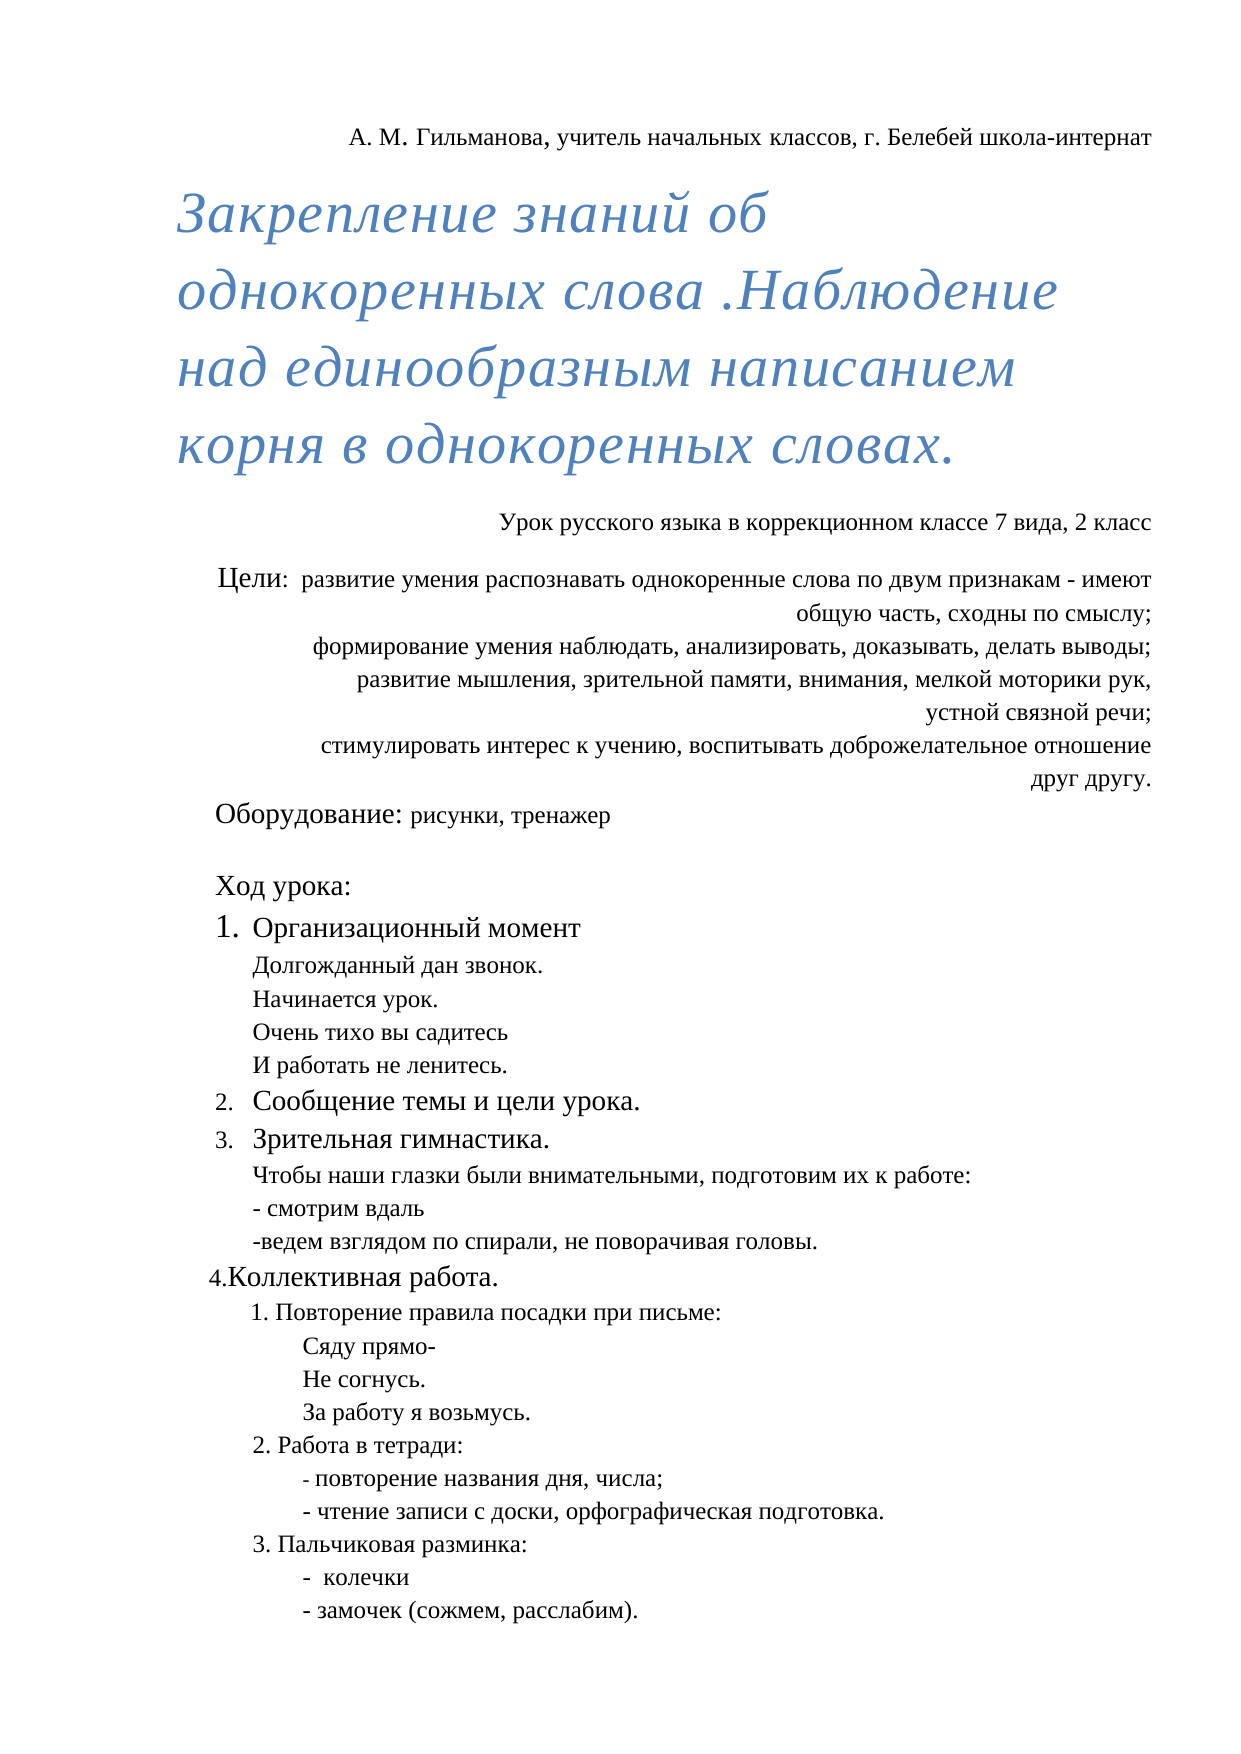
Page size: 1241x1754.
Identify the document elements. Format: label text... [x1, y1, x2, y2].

text 1. Повторение правила посадки при письме: [177, 1297, 1152, 1326]
list Сообщение темы и цели урока. [215, 1083, 1152, 1116]
text - повторение названия дня, числа; [177, 1463, 1152, 1492]
text Оборудование: рисунки, тренажер [215, 796, 1152, 830]
text А. М. Гильманова, учитель начальных классов, г. Белебей школа-интернат [177, 118, 1152, 152]
list -ведем взглядом по спирали, не поворачивая головы. [252, 1226, 1152, 1254]
list Чтобы наши глазки были внимательными, подготовим их к работе: [252, 1160, 1152, 1188]
list И работать не ленитесь. [252, 1050, 1152, 1078]
text Сяду прямо- [177, 1331, 1152, 1360]
list Очень тихо вы садитесь [252, 1017, 1152, 1045]
text 2. Работа в тетради: [177, 1430, 1152, 1459]
text развитие мышления, зрительной памяти, внимания, мелкой моторики рук, устной связной речи; [215, 664, 1152, 726]
subtitle Закрепление знаний об однокоренных слова .Наблюдение над единообразным написанием корня в однокоренных словах. [177, 177, 1152, 476]
list Организационный момент [215, 907, 1152, 945]
text Урок русского языка в коррекционном классе 7 вида, 2 класс [177, 507, 1152, 535]
text - колечки [177, 1562, 1152, 1591]
list Начинается урок. [252, 984, 1152, 1012]
text Не согнусь. [177, 1364, 1152, 1393]
text стимулировать интерес к учению, воспитывать доброжелательное отношение друг другу. [215, 730, 1152, 792]
list - смотрим вдаль [252, 1193, 1152, 1222]
text Ход урока: [215, 868, 1152, 902]
list Долгожданный дан звонок. [252, 951, 1152, 979]
text 3. Пальчиковая разминка: [177, 1529, 1152, 1558]
text Цели: развитие умения распознавать однокоренные слова по двум признакам - имеют общую часть, сходны по смыслу; [215, 561, 1152, 627]
text 4.Коллективная работа. [177, 1259, 1152, 1292]
text - замочек (сожмем, расслабим). [177, 1595, 1152, 1624]
text - чтение записи с доски, орфографическая подготовка. [177, 1496, 1152, 1525]
text формирование умения наблюдать, анализировать, доказывать, делать выводы; [215, 631, 1152, 660]
text За работу я возьмусь. [177, 1397, 1152, 1426]
list Зрительная гимнастика. [215, 1121, 1152, 1155]
